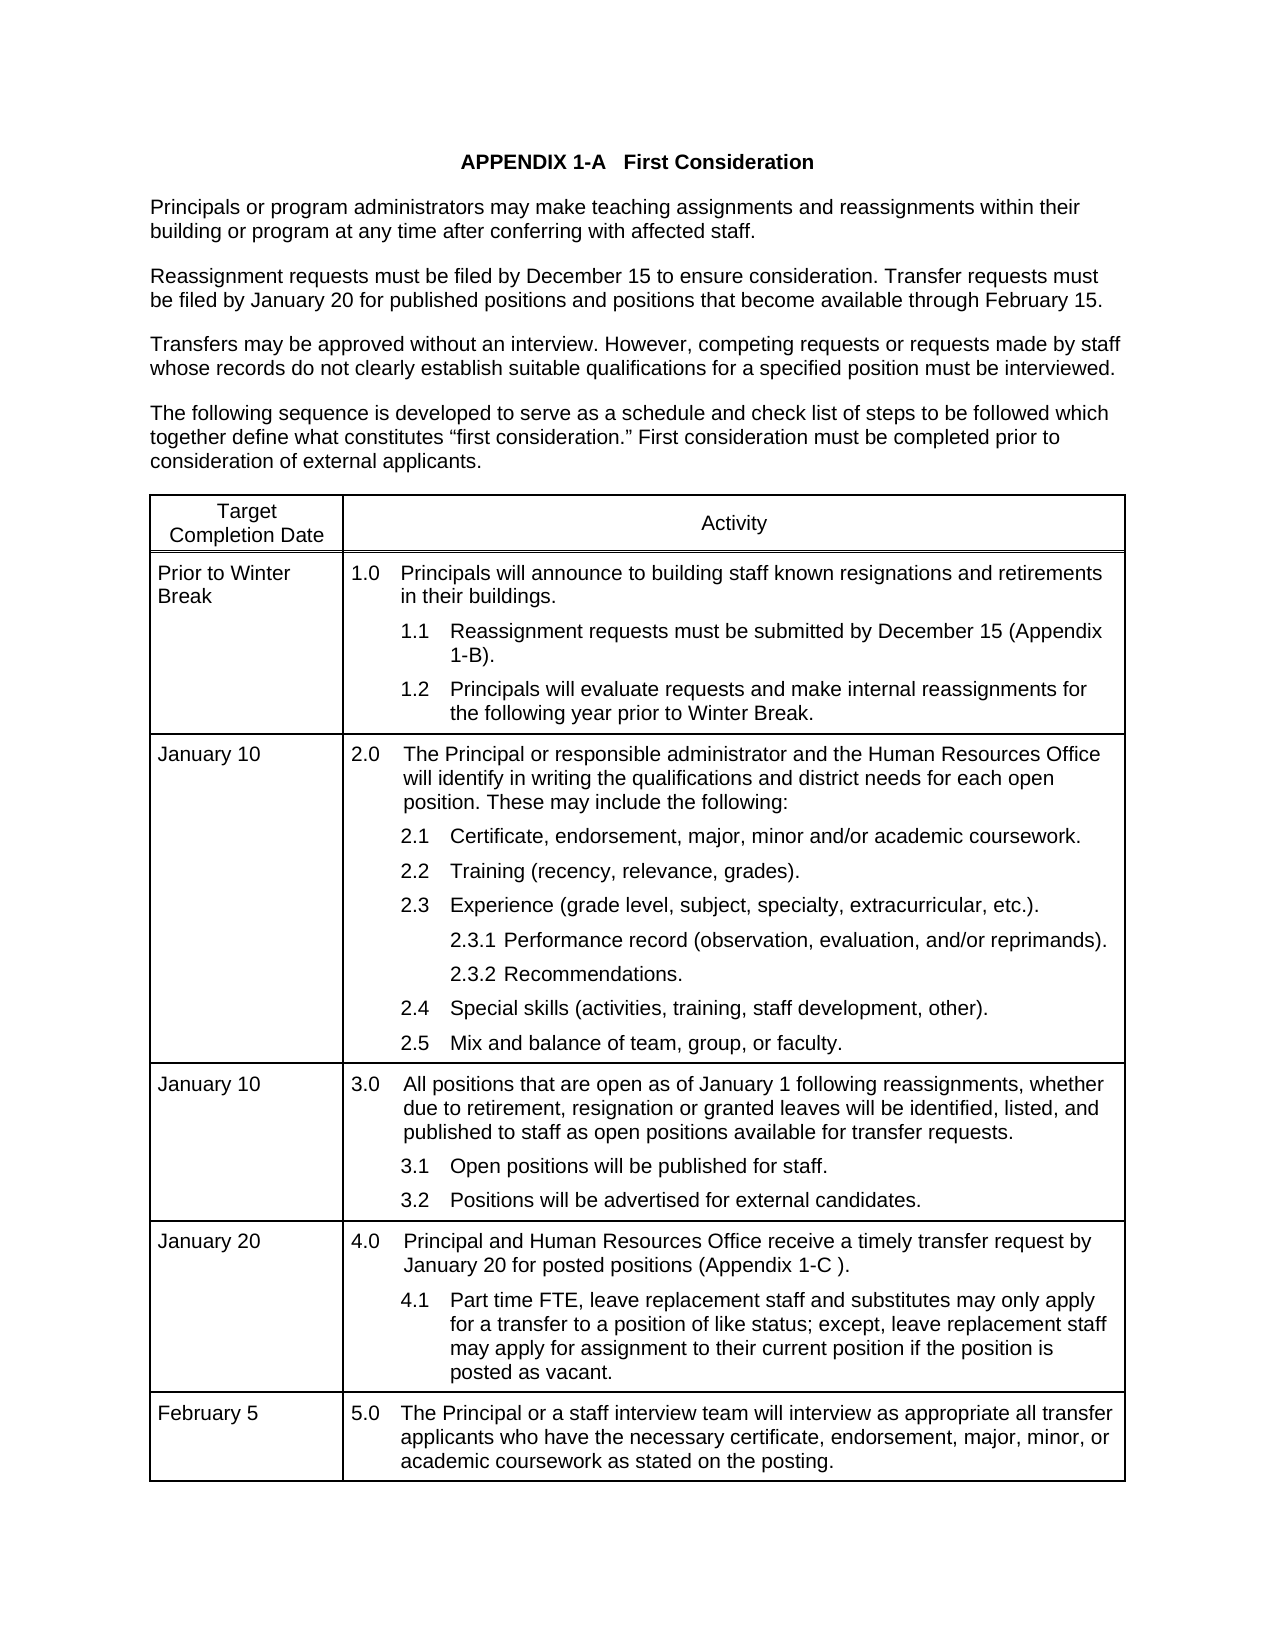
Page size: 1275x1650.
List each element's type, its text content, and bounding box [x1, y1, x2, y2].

table_cell February 5 [151, 1393, 342, 1480]
table_cell 5.0 The Principal or a staff interview team will interview as appropriate all transfer applicants who have the necessary certificate, endorsement, major, minor, or academic coursework as stated on the posting. [344, 1393, 1124, 1480]
table_header Activity [344, 496, 1124, 550]
table_cell 1.0 Principals will announce to building staff known resignations and retirements in their buildings. 1.1 Reassignment requests must be submitted by December 15 (Appendix 1-B). 1.2 Principals will evaluate requests and make internal reassignments for the following year prior to Winter Break. [344, 553, 1124, 732]
table_cell 3.0 All positions that are open as of January 1 following reassignments, whether due to retirement, resignation or granted leaves will be identified, listed, and published to staff as open positions available for transfer requests. 3.1 Open positions will be published for staff. 3.2 Positions will be advertised for external candidates. [344, 1064, 1124, 1220]
text APPENDIX 1-A First Consideration [150, 150, 1125, 174]
table_cell January 20 [151, 1222, 342, 1391]
text Principals or program administrators may make teaching assignments and reassignments within their building or program at any time after conferring with affected staff. [150, 195, 1125, 243]
text Transfers may be approved without an interview. However, competing requests or requests made by staff whose records do not clearly establish suitable qualifications for a specified position must be interviewed. [150, 332, 1125, 380]
table_cell Prior to Winter Break [151, 553, 342, 732]
text Reassignment requests must be filed by December 15 to ensure consideration. Transfer requests must be filed by January 20 for published positions and positions that become available through February 15. [150, 263, 1125, 311]
table_cell January 10 [151, 1064, 342, 1220]
text The following sequence is developed to serve as a schedule and check list of steps to be followed which together define what constitutes “first consideration.” First consideration must be completed prior to consideration of external applicants. [150, 401, 1125, 473]
table_cell 4.0 Principal and Human Resources Office receive a timely transfer request by January 20 for posted positions (Appendix 1-C ). 4.1 Part time FTE, leave replacement staff and substitutes may only apply for a transfer to a position of like status; except, leave replacement staff may apply for assignment to their current position if the position is posted as vacant. [344, 1222, 1124, 1391]
table_cell 2.0 The Principal or responsible administrator and the Human Resources Office will identify in writing the qualifications and district needs for each open position. These may include the following: 2.1 Certificate, endorsement, major, minor and/or academic coursework. 2.2 Training (recency, relevance, grades). 2.3 Experience (grade level, subject, specialty, extracurricular, etc.). 2.3.1 Performance record (observation, evaluation, and/or reprimands). 2.3.2 Recommendations. 2.4 Special skills (activities, training, staff development, other). 2.5 Mix and balance of team, group, or faculty. [344, 735, 1124, 1062]
table_header Target Completion Date [151, 496, 342, 550]
table_cell January 10 [151, 735, 342, 1062]
